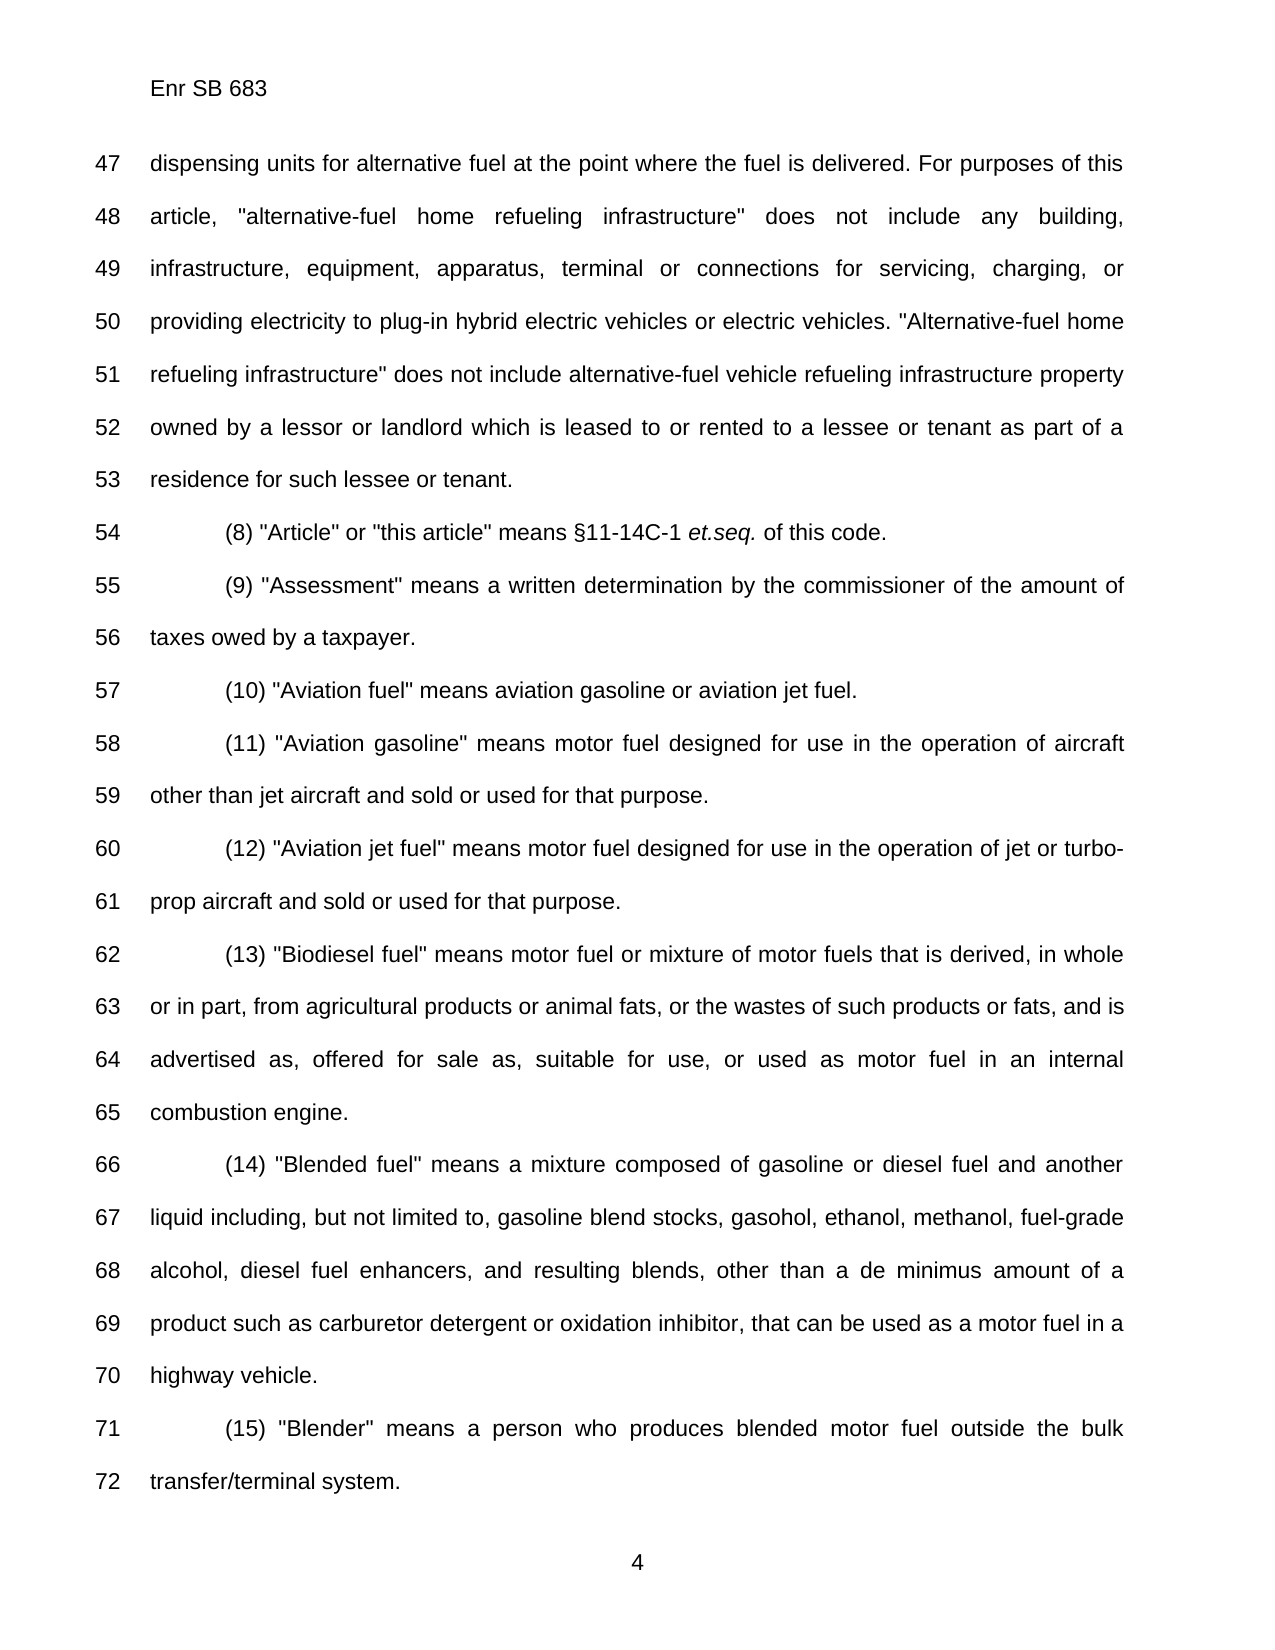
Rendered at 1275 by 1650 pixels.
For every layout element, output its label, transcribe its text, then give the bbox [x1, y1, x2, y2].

text (11) "Aviation gasoline" means motor fuel designed for use in the operation of aircraft other than jet aircraft and sold or used for that purpose. [150, 730, 1125, 809]
text (15) "Blender" means a person who produces blended motor fuel outside the bulk transfer/terminal system. [150, 1415, 1125, 1494]
text (13) "Biodiesel fuel" means motor fuel or mixture of motor fuels that is derived, in whole or in part, from agricultural products or animal fats, or the wastes of such products or fats, and is advertised as, offered for sale as, suitable for use, or used as motor fuel in an internal combustion engine. [150, 941, 1125, 1125]
text (9) "Assessment" means a written determination by the commissioner of the amount of taxes owed by a taxpayer. [150, 572, 1125, 651]
text (14) "Blended fuel" means a mixture composed of gasoline or diesel fuel and another liquid including, but not limited to, gasoline blend stocks, gasohol, ethanol, methanol, fuel-grade alcohol, diesel fuel enhancers, and resulting blends, other than a de minimus amount of a product such as carburetor detergent or oxidation inhibitor, that can be used as a motor fuel in a highway vehicle. [150, 1151, 1125, 1389]
text (8) "Article" or "this article" means §11-14C-1 et.seq. of this code. [150, 519, 1125, 545]
text (12) "Aviation jet fuel" means motor fuel designed for use in the operation of jet or turbo-prop aircraft and sold or used for that purpose. [150, 835, 1125, 914]
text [150, 150, 1125, 493]
text (10) "Aviation fuel" means aviation gasoline or aviation jet fuel. [150, 677, 1125, 703]
